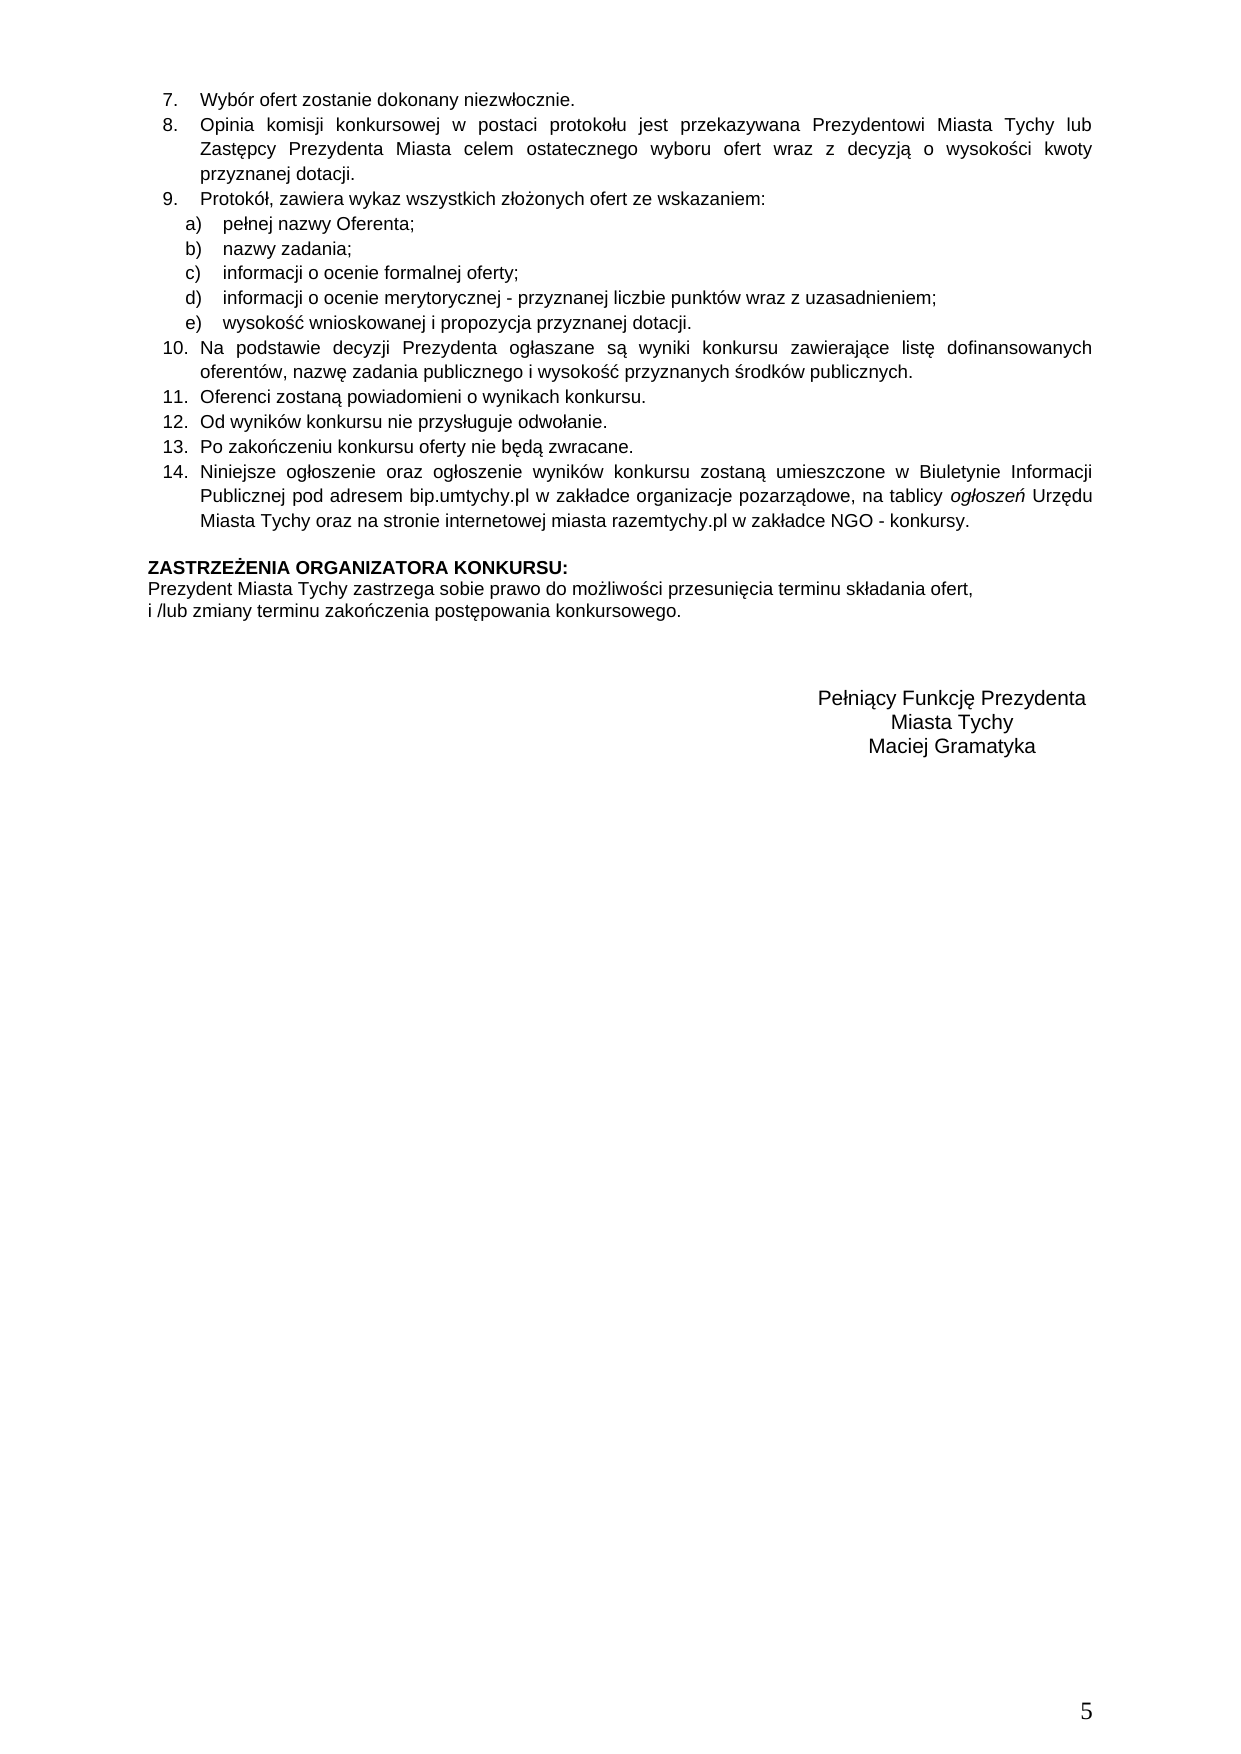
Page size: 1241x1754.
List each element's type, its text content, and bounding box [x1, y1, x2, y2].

text Pełniący Funkcję Prezydenta Miasta Tychy [811, 686, 1093, 734]
list Opinia komisji konkursowej w postaci protokołu jest przekazywana Prezydentowi Miasta Tychy lub Zastępcy Prezydenta Miasta celem ostatecznego wyboru ofert wraz z decyzją o wysokości kwoty przyznanej dotacji. [162, 113, 1093, 184]
text Maciej Gramatyka [811, 734, 1093, 758]
text ZASTRZEŻENIA ORGANIZATORA KONKURSU: [148, 556, 1093, 578]
list nazwy zadania; [185, 237, 1093, 259]
list Protokół, zawiera wykaz wszystkich złożonych ofert ze wskazaniem: [162, 188, 1093, 209]
list informacji o ocenie merytorycznej - przyznanej liczbie punktów wraz z uzasadnieniem; [185, 287, 1093, 308]
list Po zakończeniu konkursu oferty nie będą zwracane. [162, 436, 1093, 457]
list Na podstawie decyzji Prezydenta ogłaszane są wyniki konkursu zawierające listę dofinansowanych oferentów, nazwę zadania publicznego i wysokość przyznanych środków publicznych. [162, 337, 1093, 383]
list pełnej nazwy Oferenta; [185, 213, 1093, 234]
list Wybór ofert zostanie dokonany niezwłocznie. [162, 89, 1093, 110]
list Oferenci zostaną powiadomieni o wynikach konkursu. [162, 386, 1093, 408]
list Niniejsze ogłoszenie oraz ogłoszenie wyników konkursu zostaną umieszczone w Biuletynie Informacji Publicznej pod adresem bip.umtychy.pl w zakładce organizacje pozarządowe, na tablicy ogłoszeń Urzędu Miasta Tychy oraz na stronie internetowej miasta razemtychy.pl w zakładce NGO - konkursy. [162, 461, 1093, 532]
list Od wyników konkursu nie przysługuje odwołanie. [162, 411, 1093, 432]
list informacji o ocenie formalnej oferty; [185, 262, 1093, 284]
list wysokość wnioskowanej i propozycja przyznanej dotacji. [185, 312, 1093, 333]
text Prezydent Miasta Tychy zastrzega sobie prawo do możliwości przesunięcia terminu składania ofert, i /lub zmiany terminu zakończenia postępowania konkursowego. [148, 578, 1093, 621]
